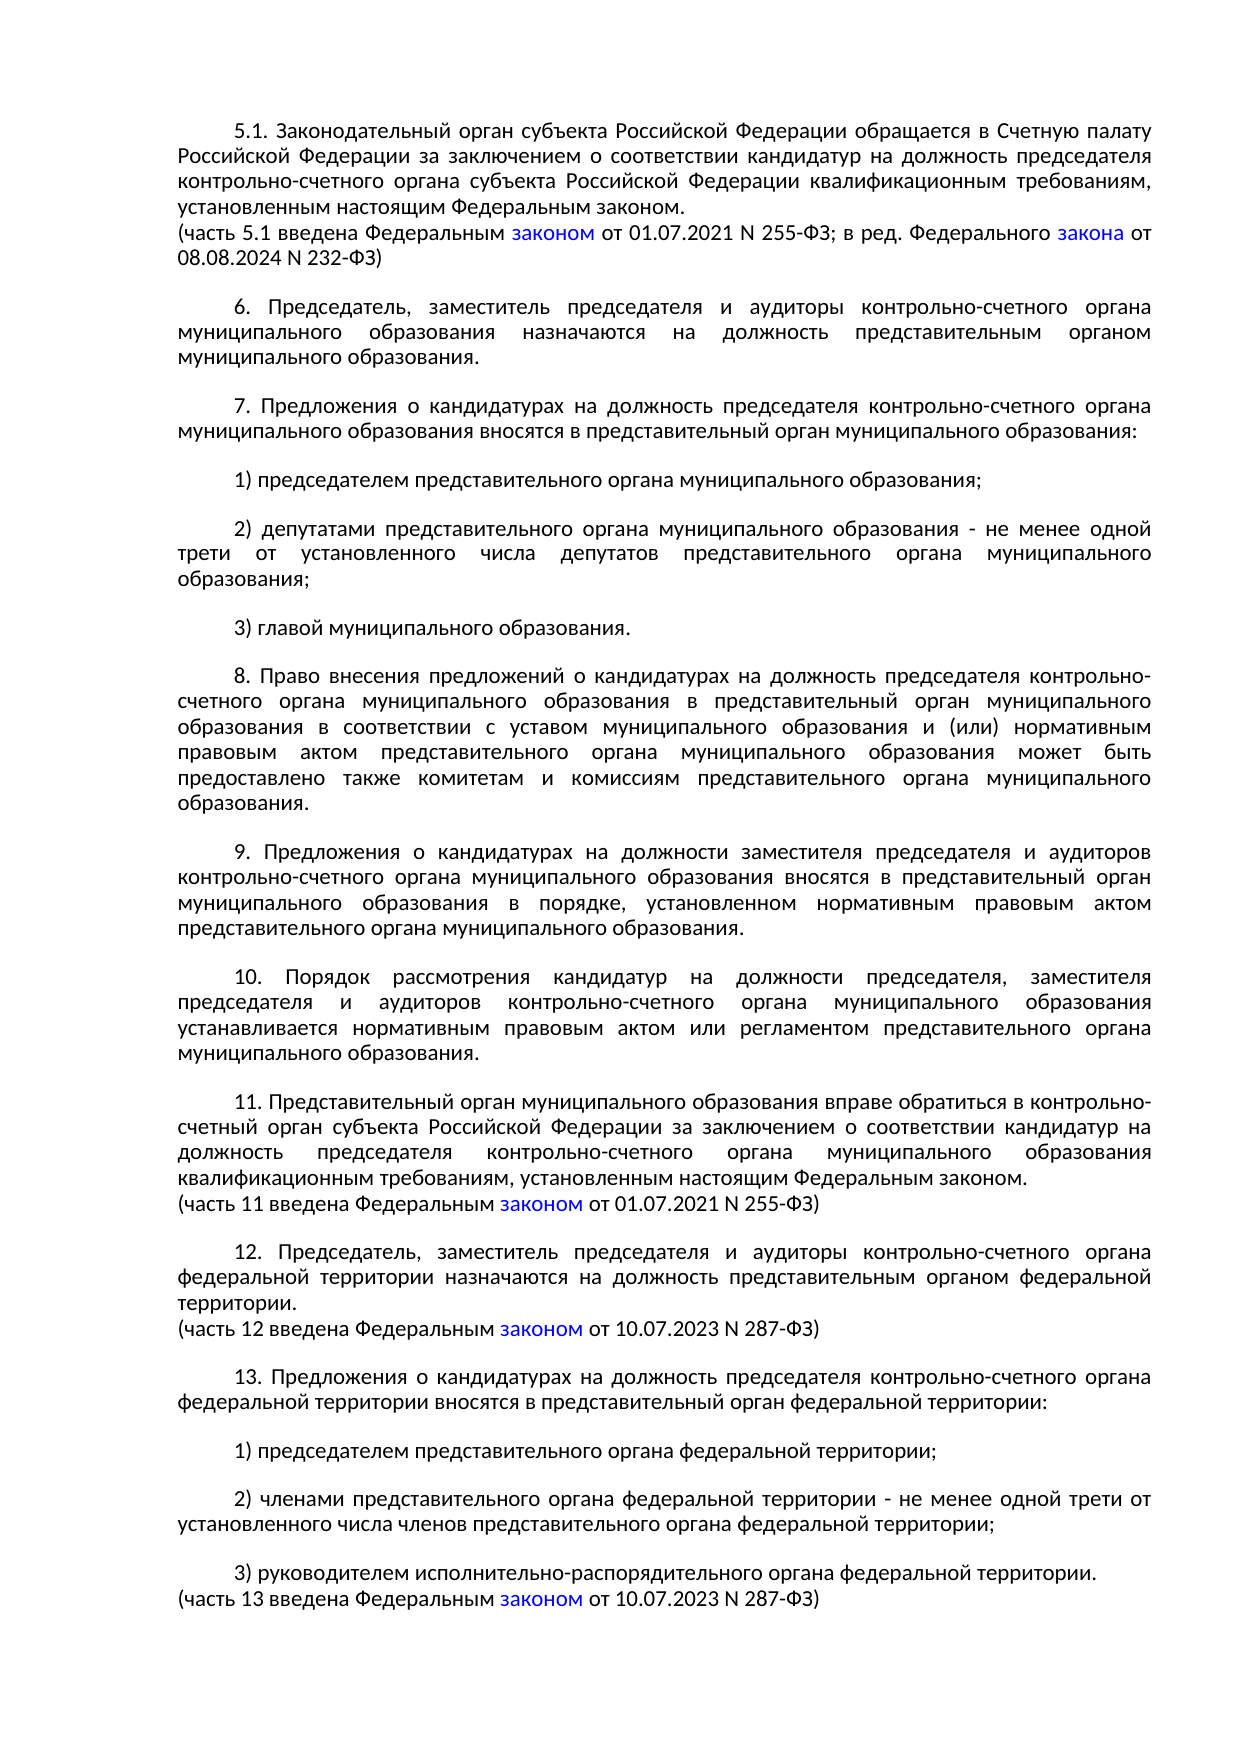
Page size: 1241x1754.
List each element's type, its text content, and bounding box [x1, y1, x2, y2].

text 1) председателем представительного органа федеральной территории; [177, 1438, 1152, 1464]
text 8. Право внесения предложений о кандидатурах на должность председателя контрольно-счетного органа муниципального образования в представительный орган муниципального образования в соответствии с уставом муниципального образования и (или) нормативным правовым актом представительного органа муниципального образования может быть предоставлено также комитетам и комиссиям представительного органа муниципального образования. [177, 663, 1152, 816]
text (часть 13 введена Федеральным законом от 10.07.2023 N 287-ФЗ) [177, 1586, 1152, 1611]
text 11. Представительный орган муниципального образования вправе обратиться в контрольно-счетный орган субъекта Российской Федерации за заключением о соответствии кандидатур на должность председателя контрольно-счетного органа муниципального образования квалификационным требованиям, установленным настоящим Федеральным законом. [177, 1089, 1152, 1191]
text 5.1. Законодательный орган субъекта Российской Федерации обращается в Счетную палату Российской Федерации за заключением о соответствии кандидатур на должность председателя контрольно-счетного органа субъекта Российской Федерации квалификационным требованиям, установленным настоящим Федеральным законом. [177, 118, 1152, 220]
text 10. Порядок рассмотрения кандидатур на должности председателя, заместителя председателя и аудиторов контрольно-счетного органа муниципального образования устанавливается нормативным правовым актом или регламентом представительного органа муниципального образования. [177, 964, 1152, 1066]
text 7. Предложения о кандидатурах на должность председателя контрольно-счетного органа муниципального образования вносятся в представительный орган муниципального образования: [177, 393, 1152, 444]
text 6. Председатель, заместитель председателя и аудиторы контрольно-счетного органа муниципального образования назначаются на должность представительным органом муниципального образования. [177, 294, 1152, 371]
text 1) председателем представительного органа муниципального образования; [177, 467, 1152, 493]
text 2) депутатами представительного органа муниципального образования - не менее одной трети от установленного числа депутатов представительного органа муниципального образования; [177, 516, 1152, 592]
text 3) руководителем исполнительно-распорядительного органа федеральной территории. [177, 1560, 1152, 1586]
text (часть 12 введена Федеральным законом от 10.07.2023 N 287-ФЗ) [177, 1316, 1152, 1341]
text 13. Предложения о кандидатурах на должность председателя контрольно-счетного органа федеральной территории вносятся в представительный орган федеральной территории: [177, 1364, 1152, 1415]
text (часть 5.1 введена Федеральным законом от 01.07.2021 N 255-ФЗ; в ред. Федерального закона от 08.08.2024 N 232-ФЗ) [177, 220, 1152, 271]
text 2) членами представительного органа федеральной территории - не менее одной трети от установленного числа членов представительного органа федеральной территории; [177, 1487, 1152, 1537]
text (часть 11 введена Федеральным законом от 01.07.2021 N 255-ФЗ) [177, 1191, 1152, 1217]
text 3) главой муниципального образования. [177, 615, 1152, 640]
text 9. Предложения о кандидатурах на должности заместителя председателя и аудиторов контрольно-счетного органа муниципального образования вносятся в представительный орган муниципального образования в порядке, установленном нормативным правовым актом представительного органа муниципального образования. [177, 839, 1152, 941]
text 12. Председатель, заместитель председателя и аудиторы контрольно-счетного органа федеральной территории назначаются на должность представительным органом федеральной территории. [177, 1239, 1152, 1316]
